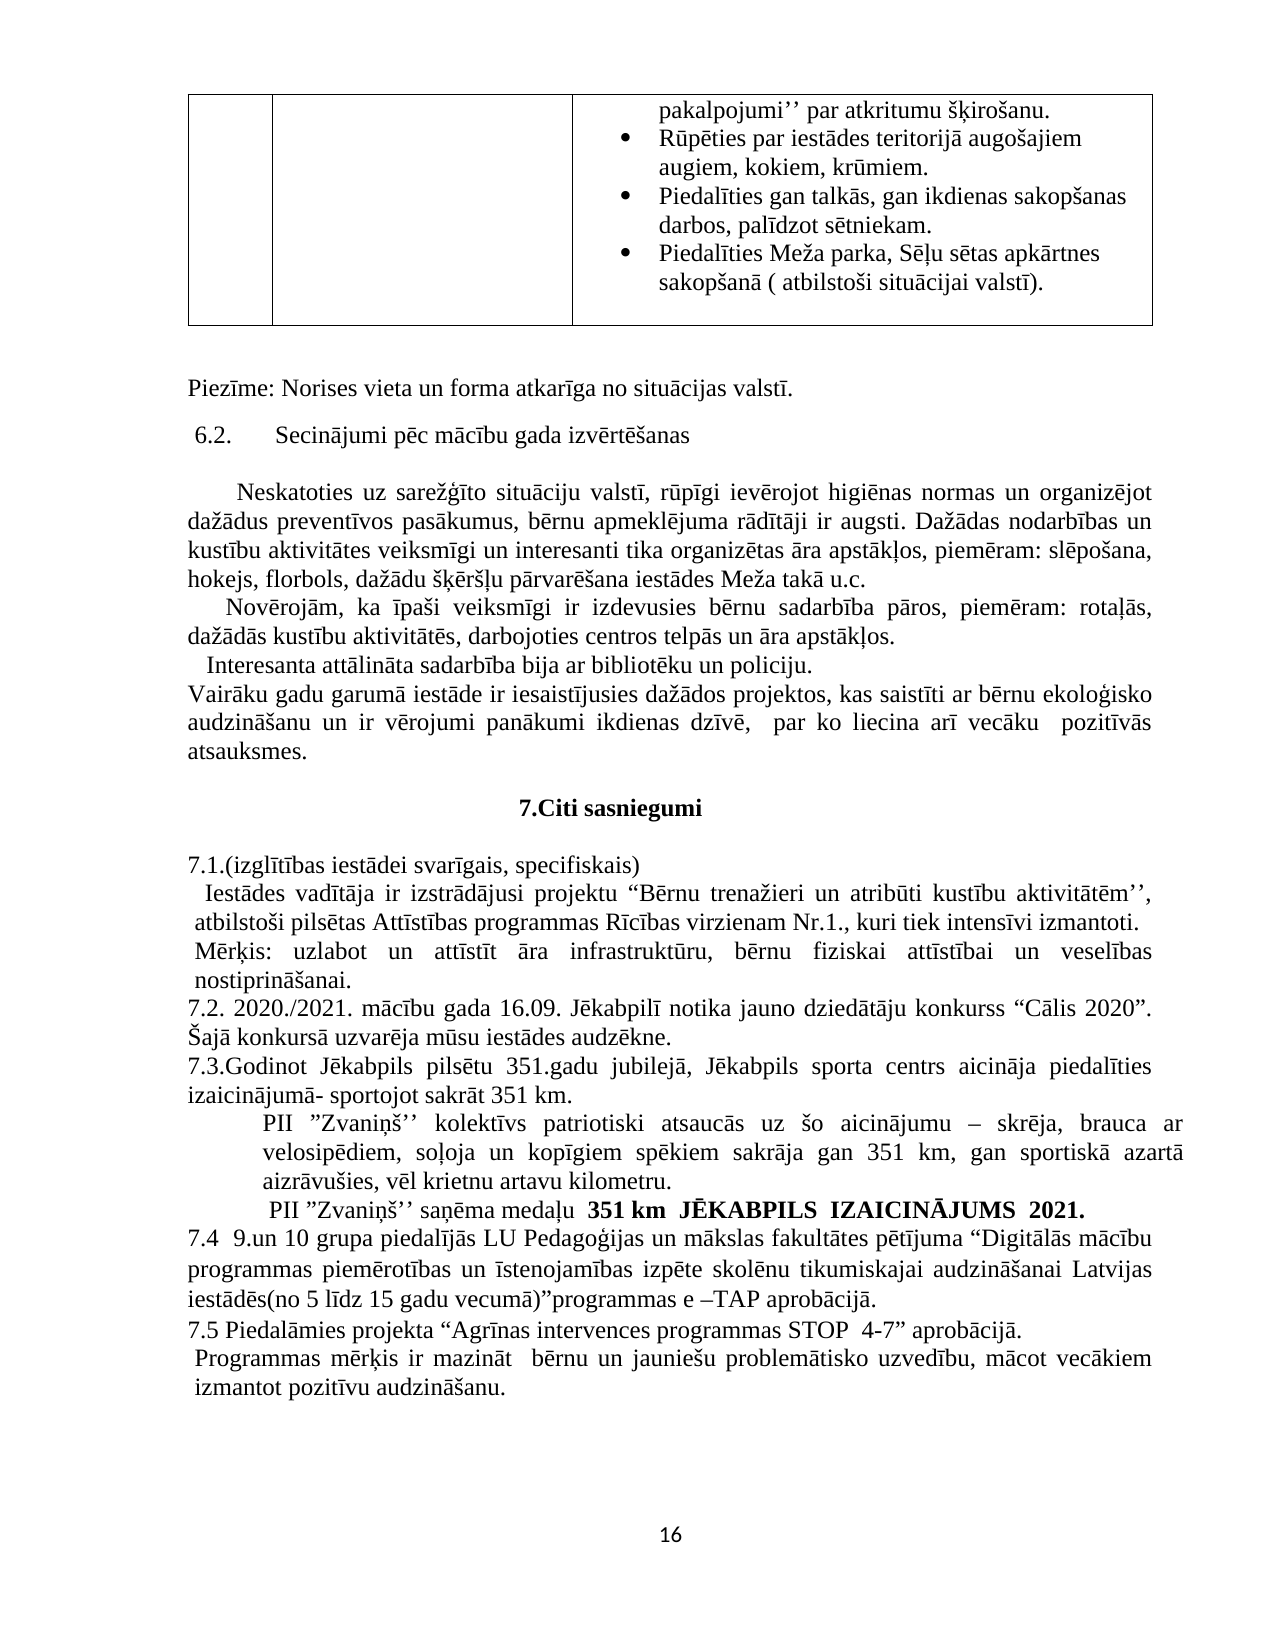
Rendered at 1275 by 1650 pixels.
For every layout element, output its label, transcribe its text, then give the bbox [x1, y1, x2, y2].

text 7.5 Piedalāmies projekta “Agrīnas intervences programmas STOP 4-7” aprobācijā. [187, 1315, 1153, 1343]
text Vairāku gadu garumā iestāde ir iesaistījusies dažādos projektos, kas saistīti ar bērnu ekoloģisko audzināšanu un ir vērojumi panākumi ikdienas dzīvē, par ko liecina arī vecāku pozitīvās atsauksmes. [187, 679, 1153, 765]
text 7.1.(izglītības iestādei svarīgais, specifiskais) [187, 850, 1153, 878]
list 7.Citi sasniegumi [262, 793, 1153, 822]
text Novērojām, ka īpaši veiksmīgi ir izdevusies bērnu sadarbība pāros, piemēram: rotaļās, dažādās kustību aktivitātēs, darbojoties centros telpās un āra apstākļos. [187, 592, 1153, 650]
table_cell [573, 95, 1152, 325]
text Iestādes vadītāja ir izstrādājusi projektu “Bērnu trenažieri un atribūti kustību aktivitātēm’’, atbilstoši pilsētas Attīstības programmas Rīcības virzienam Nr.1., kuri tiek intensīvi izmantoti. [194, 878, 1153, 936]
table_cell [273, 95, 572, 325]
text PII ”Zvaniņš’’ saņēma medaļu 351 km JĒKABPILS IZAICINĀJUMS 2021. [262, 1195, 1184, 1223]
text Neskatoties uz sarežģīto situāciju valstī, rūpīgi ievērojot higiēnas normas un organizējot dažādus preventīvos pasākumus, bērnu apmeklējuma rādītāji ir augsti. Dažādas nodarbības un kustību aktivitātes veiksmīgi un interesanti tika organizētas āra apstākļos, piemēram: slēpošana, hokejs, florbols, dažādu šķēršļu pārvarēšana iestādes Meža takā u.c. [187, 477, 1153, 592]
text Piezīme: Norises vieta un forma atkarīga no situācijas valstī. [187, 373, 1153, 402]
text 7.2. 2020./2021. mācību gada 16.09. Jēkabpilī notika jauno dziedātāju konkurss “Cālis 2020”. Šajā konkursā uzvarēja mūsu iestādes audzēkne. [187, 993, 1153, 1051]
text Programmas mērķis ir mazināt bērnu un jauniešu problemātisko uzvedību, mācot vecākiem izmantot pozitīvu audzināšanu. [194, 1343, 1153, 1401]
table_cell 3. [189, 95, 272, 325]
text 7.4 9.un 10 grupa piedalījās LU Pedagoģijas un mākslas fakultātes pētījuma “Digitālās mācību programmas piemērotības un īstenojamības izpēte skolēnu tikumiskajai audzināšanai Latvijas iestādēs(no 5 līdz 15 gadu vecumā)”programmas e –TAP aprobācijā. [187, 1223, 1153, 1313]
text 7.3.Godinot Jēkabpils pilsētu 351.gadu jubilejā, Jēkabpils sporta centrs aicināja piedalīties izaicinājumā- sportojot sakrāt 351 km. [187, 1051, 1153, 1108]
text Interesanta attālināta sadarbība bija ar bibliotēku un policiju. [187, 650, 1153, 679]
list Secinājumi pēc mācību gada izvērtēšanas [194, 420, 1153, 449]
text PII ”Zvaniņš’’ kolektīvs patriotiski atsaucās uz šo aicinājumu – skrēja, brauca ar velosipēdiem, soļoja un kopīgiem spēkiem sakrāja gan 351 km, gan sportiskā azartā aizrāvušies, vēl krietnu artavu kilometru. [262, 1108, 1184, 1195]
text Mērķis: uzlabot un attīstīt āra infrastruktūru, bērnu fiziskai attīstībai un veselības nostiprināšanai. [194, 936, 1153, 993]
